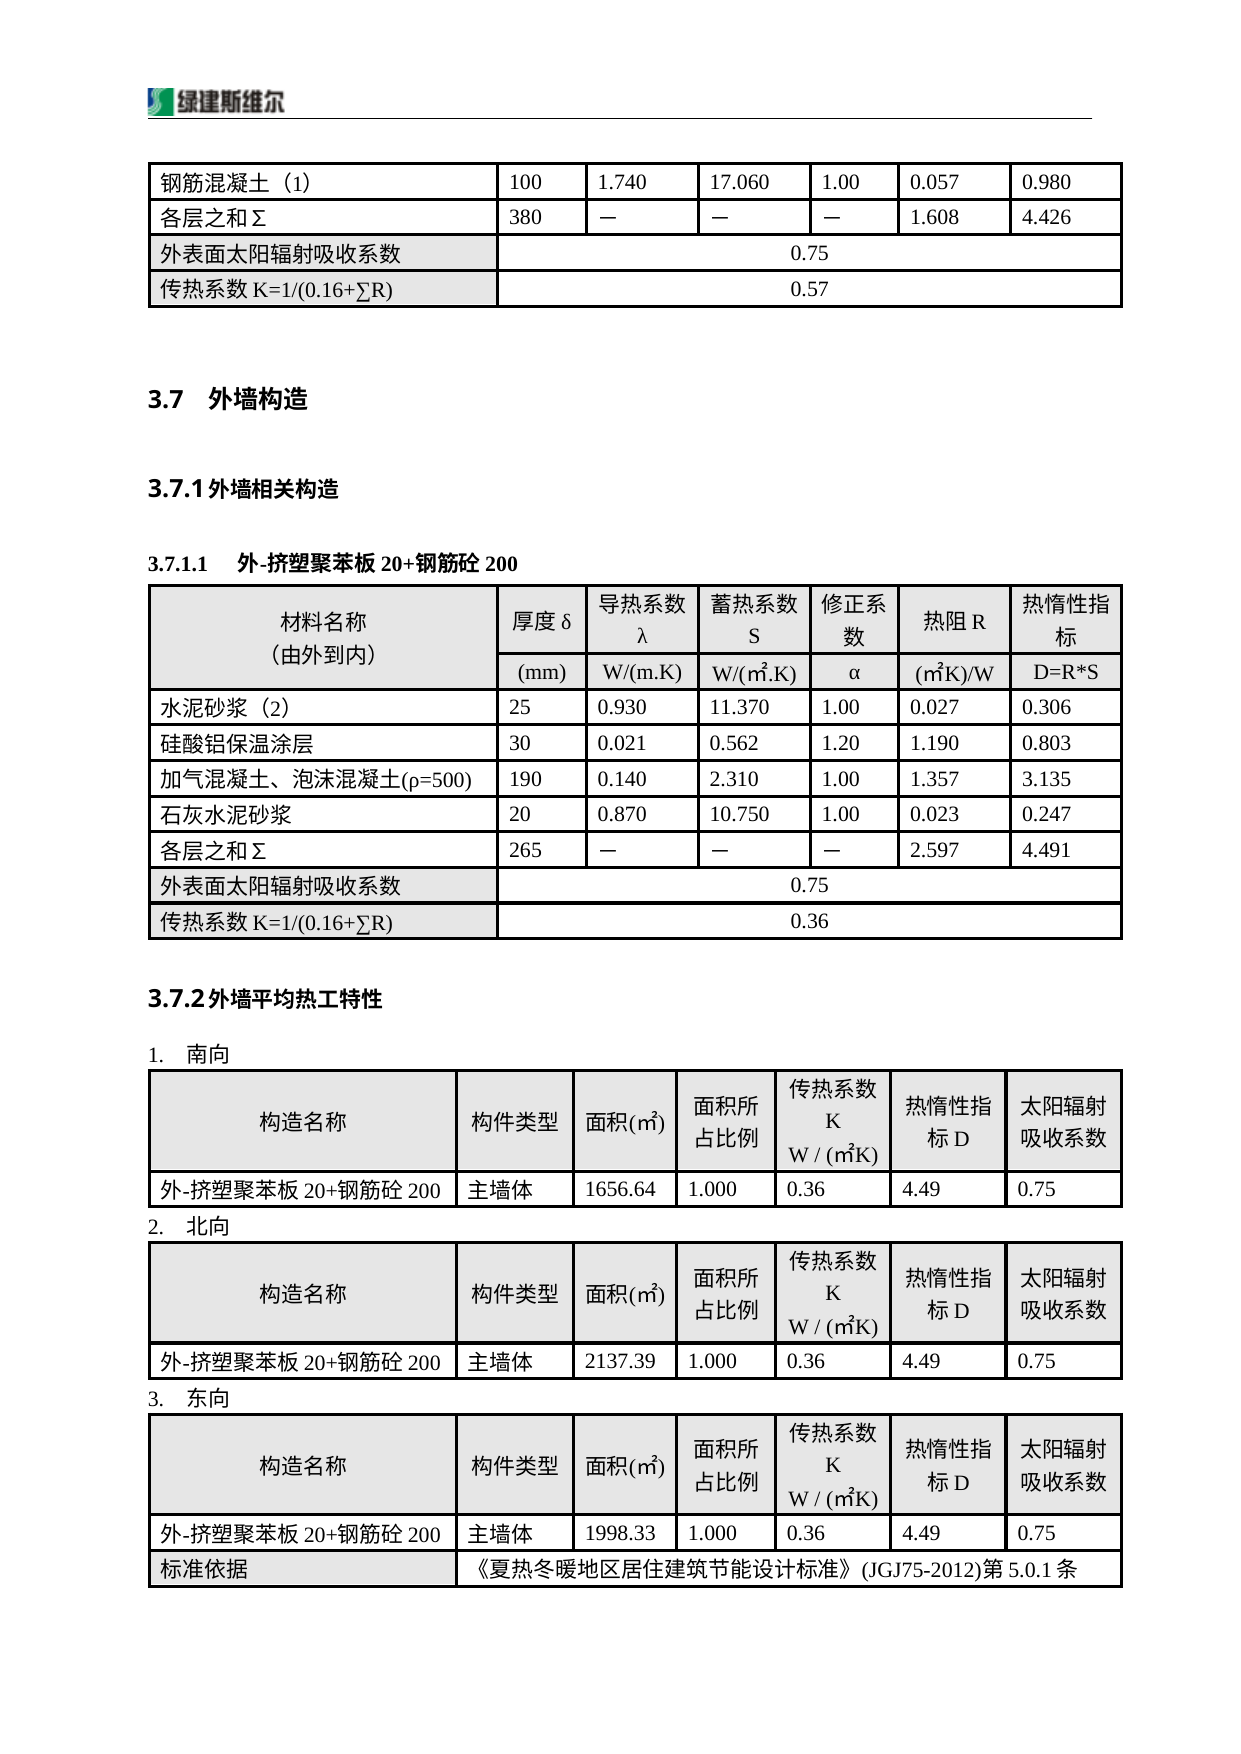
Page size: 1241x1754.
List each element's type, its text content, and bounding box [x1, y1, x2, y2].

table_cell (mm) [499, 655, 585, 688]
table_cell 11.370 [700, 691, 809, 723]
table_cell 0.75 [499, 236, 1120, 269]
subtitle 外墙构造 [148, 365, 1092, 430]
table_cell D=R*S [1012, 655, 1120, 688]
table_cell 0.247 [1012, 798, 1120, 830]
table_cell 0.023 [900, 798, 1009, 830]
table_cell 10.750 [700, 798, 809, 830]
table_cell 0.140 [588, 762, 697, 794]
table_header 面积(㎡) [575, 1416, 675, 1513]
subtitle 外-挤塑聚苯板20+钢筋砼200 [148, 545, 1092, 578]
table_header 传热系数K W / (㎡K) [777, 1072, 889, 1169]
table_cell 主墙体 [458, 1516, 572, 1549]
table_cell 1.190 [900, 726, 1009, 759]
table_cell 0.057 [900, 165, 1009, 198]
table_header 材料名称 （由外到内） [151, 587, 496, 688]
table_cell 0.36 [777, 1516, 889, 1549]
table_cell 外-挤塑聚苯板20+钢筋砼200 [151, 1516, 455, 1549]
table_cell － [700, 833, 809, 866]
table_cell － [700, 201, 809, 233]
table_cell 主墙体 [458, 1345, 572, 1377]
table_cell 外-挤塑聚苯板20+钢筋砼200 [151, 1173, 455, 1205]
table_cell 1.000 [678, 1173, 774, 1205]
table_cell 传热系数K=1/(0.16+∑R) [151, 905, 496, 937]
table_cell 20 [499, 798, 585, 830]
table_cell 0.562 [700, 726, 809, 759]
table_cell － [588, 201, 697, 233]
table_header 热阻R [900, 587, 1009, 652]
table_cell 1.00 [812, 762, 897, 794]
table_cell 石灰水泥砂浆 [151, 798, 496, 830]
table_cell 外-挤塑聚苯板20+钢筋砼200 [151, 1345, 455, 1377]
table_cell W/(㎡.K) [700, 655, 809, 688]
table_cell 0.75 [1008, 1173, 1120, 1205]
table_header 面积所占比例 [678, 1416, 774, 1513]
table_cell 1998.33 [575, 1516, 675, 1549]
table_cell 1.20 [812, 726, 897, 759]
table_cell 4.49 [892, 1345, 1004, 1377]
table_header 构件类型 [458, 1416, 572, 1513]
table_header 修正系数 [812, 587, 897, 652]
table_header 热惰性指标D [892, 1072, 1004, 1169]
subtitle 外墙相关构造 [148, 455, 1092, 520]
table_cell 1.357 [900, 762, 1009, 794]
table_header 构件类型 [458, 1072, 572, 1169]
table_cell 各层之和∑ [151, 201, 496, 233]
table_cell 25 [499, 691, 585, 723]
table_cell 《夏热冬暖地区居住建筑节能设计标准》(JGJ75-2012)第5.0.1条 [458, 1552, 1120, 1584]
subtitle 外墙平均热工特性 [148, 965, 1092, 1030]
table_cell 190 [499, 762, 585, 794]
table_cell 4.491 [1012, 833, 1120, 866]
table_cell 1.608 [900, 201, 1009, 233]
table_cell 2137.39 [575, 1345, 675, 1377]
table_cell 0.870 [588, 798, 697, 830]
table_cell 各层之和∑ [151, 833, 496, 866]
table_cell 0.75 [499, 869, 1120, 901]
table_cell 传热系数K=1/(0.16+∑R) [151, 272, 496, 304]
table_cell 1.740 [588, 165, 697, 198]
table_cell 1656.64 [575, 1173, 675, 1205]
table_cell 2.597 [900, 833, 1009, 866]
table_cell 1.00 [812, 798, 897, 830]
table_cell 0.57 [499, 272, 1120, 304]
table_cell 0.36 [499, 905, 1120, 937]
table_cell 1.000 [678, 1516, 774, 1549]
table_cell 100 [499, 165, 585, 198]
table_cell 0.75 [1008, 1345, 1120, 1377]
table_cell 标准依据 [151, 1552, 455, 1584]
table_header 构造名称 [151, 1416, 455, 1513]
table_cell 0.36 [777, 1345, 889, 1377]
table_cell W/(m.K) [588, 655, 697, 688]
table_cell 0.980 [1012, 165, 1120, 198]
table_cell － [588, 833, 697, 866]
table_cell 30 [499, 726, 585, 759]
table_header 热惰性指标 [1012, 587, 1120, 652]
table_cell 外表面太阳辐射吸收系数 [151, 236, 496, 269]
table_header 构造名称 [151, 1244, 455, 1341]
table_header 传热系数K W / (㎡K) [777, 1416, 889, 1513]
table_cell 钢筋混凝土（1） [151, 165, 496, 198]
table_cell 0.027 [900, 691, 1009, 723]
table_cell 主墙体 [458, 1173, 572, 1205]
table_header 太阳辐射吸收系数 [1008, 1416, 1120, 1513]
table_cell 4.426 [1012, 201, 1120, 233]
table_cell 加气混凝土、泡沫混凝土(ρ=500) [151, 762, 496, 794]
table_header 导热系数λ [588, 587, 697, 652]
table_header 蓄热系数S [700, 587, 809, 652]
table_header 热惰性指标D [892, 1416, 1004, 1513]
table_header 厚度δ [499, 587, 585, 652]
picture [147, 88, 288, 116]
table_cell 0.930 [588, 691, 697, 723]
table_cell － [812, 833, 897, 866]
table_cell 硅酸铝保温涂层 [151, 726, 496, 759]
table_header 热惰性指标D [892, 1244, 1004, 1341]
table_header 传热系数K W / (㎡K) [777, 1244, 889, 1341]
table_cell 17.060 [700, 165, 809, 198]
table_header 面积所占比例 [678, 1072, 774, 1169]
table_cell 1.00 [812, 691, 897, 723]
table_header 面积(㎡) [575, 1072, 675, 1169]
text 2. 北向 [148, 1208, 1092, 1241]
table_cell 2.310 [700, 762, 809, 794]
table_cell 0.803 [1012, 726, 1120, 759]
table_cell 3.135 [1012, 762, 1120, 794]
table_cell 4.49 [892, 1173, 1004, 1205]
table_cell 0.75 [1008, 1516, 1120, 1549]
text 3. 东向 [148, 1380, 1092, 1413]
table_cell 外表面太阳辐射吸收系数 [151, 869, 496, 901]
table_cell 4.49 [892, 1516, 1004, 1549]
table_header 太阳辐射吸收系数 [1008, 1244, 1120, 1341]
table_cell 0.36 [777, 1173, 889, 1205]
table_header 面积所占比例 [678, 1244, 774, 1341]
table_cell 1.00 [812, 165, 897, 198]
table_cell 0.021 [588, 726, 697, 759]
table_cell 380 [499, 201, 585, 233]
table_cell － [812, 201, 897, 233]
table_header 太阳辐射吸收系数 [1008, 1072, 1120, 1169]
table_cell 水泥砂浆（2） [151, 691, 496, 723]
table_header 面积(㎡) [575, 1244, 675, 1341]
table_cell 0.306 [1012, 691, 1120, 723]
table_cell α [812, 655, 897, 688]
text 1. 南向 [148, 1036, 1092, 1069]
table_header 构件类型 [458, 1244, 572, 1341]
table_cell (㎡K)/W [900, 655, 1009, 688]
table_header 构造名称 [151, 1072, 455, 1169]
table_cell 265 [499, 833, 585, 866]
table_cell 1.000 [678, 1345, 774, 1377]
